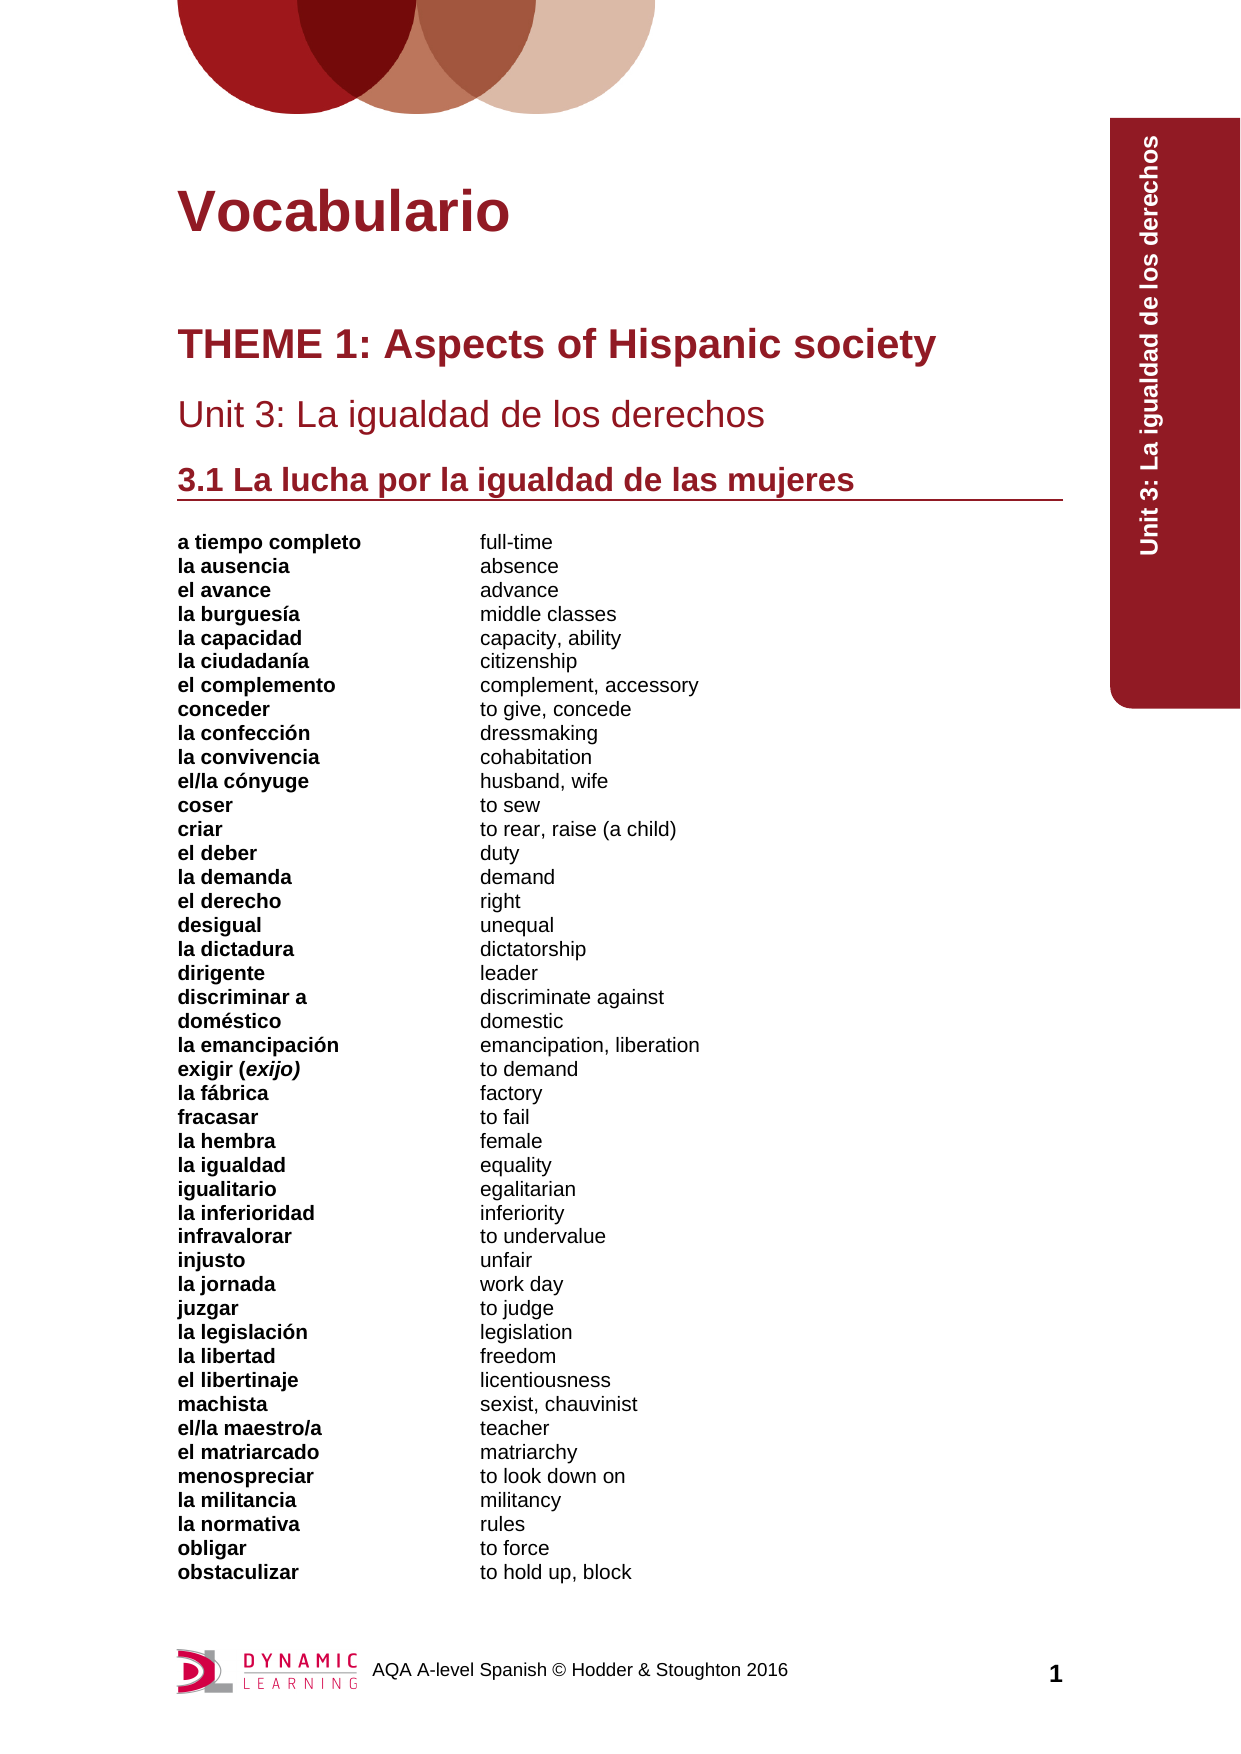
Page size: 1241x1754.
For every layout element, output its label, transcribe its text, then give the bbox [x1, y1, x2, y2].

text obligar to force [177, 1536, 1063, 1560]
text menospreciar to look down on [177, 1464, 1063, 1488]
text el/la maestro/a teacher [177, 1416, 1063, 1440]
text la demanda demand [177, 865, 1063, 889]
text la militancia militancy [177, 1488, 1063, 1512]
text discriminar a discriminate against [177, 985, 1063, 1009]
text el libertinaje licentiousness [177, 1368, 1063, 1392]
text el derecho right [177, 889, 1063, 913]
title Vocabulario [177, 177, 1063, 244]
text la inferioridad inferiority [177, 1200, 1063, 1224]
text desigual unequal [177, 913, 1063, 937]
text infravalorar to undervalue [177, 1224, 1063, 1248]
text la dictadura dictatorship [177, 937, 1063, 961]
text fracasar to fail [177, 1104, 1063, 1128]
text la ausencia absence [177, 553, 1063, 577]
text 3.1 La lucha por la igualdad de las mujeres [177, 460, 1063, 499]
text el complemento complement, accessory [177, 673, 1063, 697]
text la confección dressmaking [177, 721, 1063, 745]
text la fábrica factory [177, 1081, 1063, 1104]
text la normativa rules [177, 1512, 1063, 1536]
picture [177, 0, 656, 114]
text doméstico domestic [177, 1009, 1063, 1033]
text la igualdad equality [177, 1152, 1063, 1176]
text la hembra female [177, 1128, 1063, 1152]
text THEME 1: Aspects of Hispanic society [177, 319, 1063, 367]
text la emancipación emancipation, liberation [177, 1033, 1063, 1057]
text Unit 3: La igualdad de los derechos [177, 392, 1063, 435]
text el deber duty [177, 841, 1063, 865]
text coser to sew [177, 793, 1063, 817]
picture [176, 1649, 357, 1694]
text el matriarcado matriarchy [177, 1440, 1063, 1464]
text conceder to give, concede [177, 697, 1063, 721]
text la legislación legislation [177, 1320, 1063, 1344]
text la jornada work day [177, 1272, 1063, 1296]
text injusto unfair [177, 1248, 1063, 1272]
text machista sexist, chauvinist [177, 1392, 1063, 1416]
text dirigente leader [177, 961, 1063, 985]
text juzgar to judge [177, 1296, 1063, 1320]
text la libertad freedom [177, 1344, 1063, 1368]
text criar to rear, raise (a child) [177, 817, 1063, 841]
text la convivencia cohabitation [177, 745, 1063, 769]
text la ciudadanía citizenship [177, 649, 1063, 673]
text igualitario egalitarian [177, 1176, 1063, 1200]
text la capacidad capacity, ability [177, 625, 1063, 649]
text a tiempo completo full-time [177, 529, 1063, 553]
text el avance advance [177, 577, 1063, 601]
text el/la cónyuge husband, wife [177, 769, 1063, 793]
text la burguesía middle classes [177, 601, 1063, 625]
text exigir (exijo) to demand [177, 1057, 1063, 1081]
text obstaculizar to hold up, block [177, 1560, 1063, 1584]
